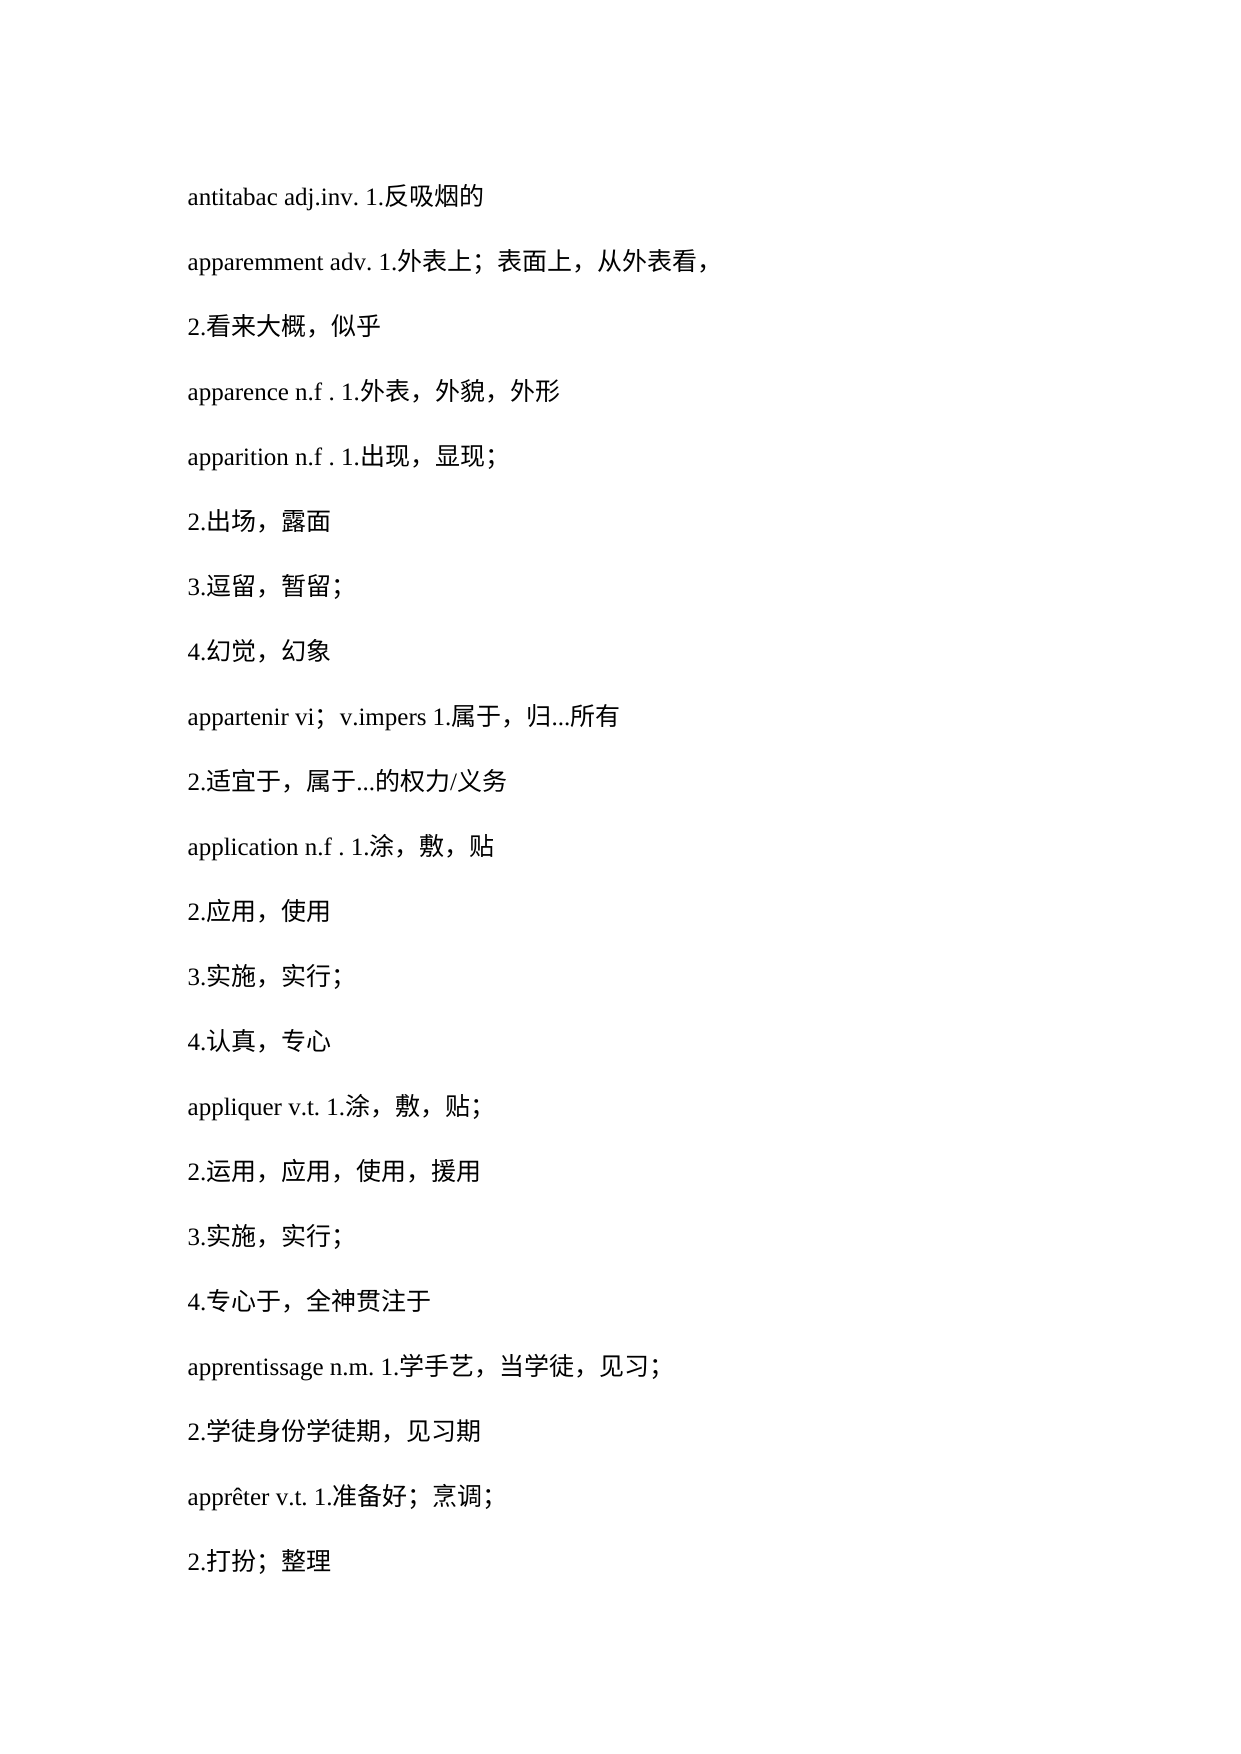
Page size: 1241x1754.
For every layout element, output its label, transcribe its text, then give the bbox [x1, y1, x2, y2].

text 3.实施，实行； [187, 942, 1053, 1007]
text apparemment adv. 1.外表上；表面上，从外表看， [187, 227, 1053, 292]
text appliquer v.t. 1.涂，敷，贴； [187, 1072, 1053, 1137]
text 4.幻觉，幻象 [187, 617, 1053, 682]
text 4.专心于，全神贯注于 [187, 1267, 1053, 1332]
text 3.逗留，暂留； [187, 552, 1053, 617]
text apparition n.f . 1.出现，显现； [187, 422, 1053, 487]
text 3.实施，实行； [187, 1202, 1053, 1267]
text apprêter v.t. 1.准备好；烹调； [187, 1462, 1053, 1527]
text 4.认真，专心 [187, 1007, 1053, 1072]
text 2.打扮；整理 [187, 1527, 1053, 1592]
text apprentissage n.m. 1.学手艺，当学徒，见习； [187, 1332, 1053, 1397]
text 2.运用，应用，使用，援用 [187, 1137, 1053, 1202]
text 2.看来大概，似乎 [187, 292, 1053, 357]
text apparence n.f . 1.外表，外貌，外形 [187, 357, 1053, 422]
text 2.出场，露面 [187, 487, 1053, 552]
text 2.学徒身份学徒期，见习期 [187, 1397, 1053, 1462]
text appartenir vi；v.impers 1.属于，归...所有 [187, 682, 1053, 747]
text 2.适宜于，属于...的权力/义务 [187, 747, 1053, 812]
text 2.应用，使用 [187, 877, 1053, 942]
text antitabac adj.inv. 1.反吸烟的 [187, 162, 1053, 227]
text application n.f . 1.涂，敷，贴 [187, 812, 1053, 877]
